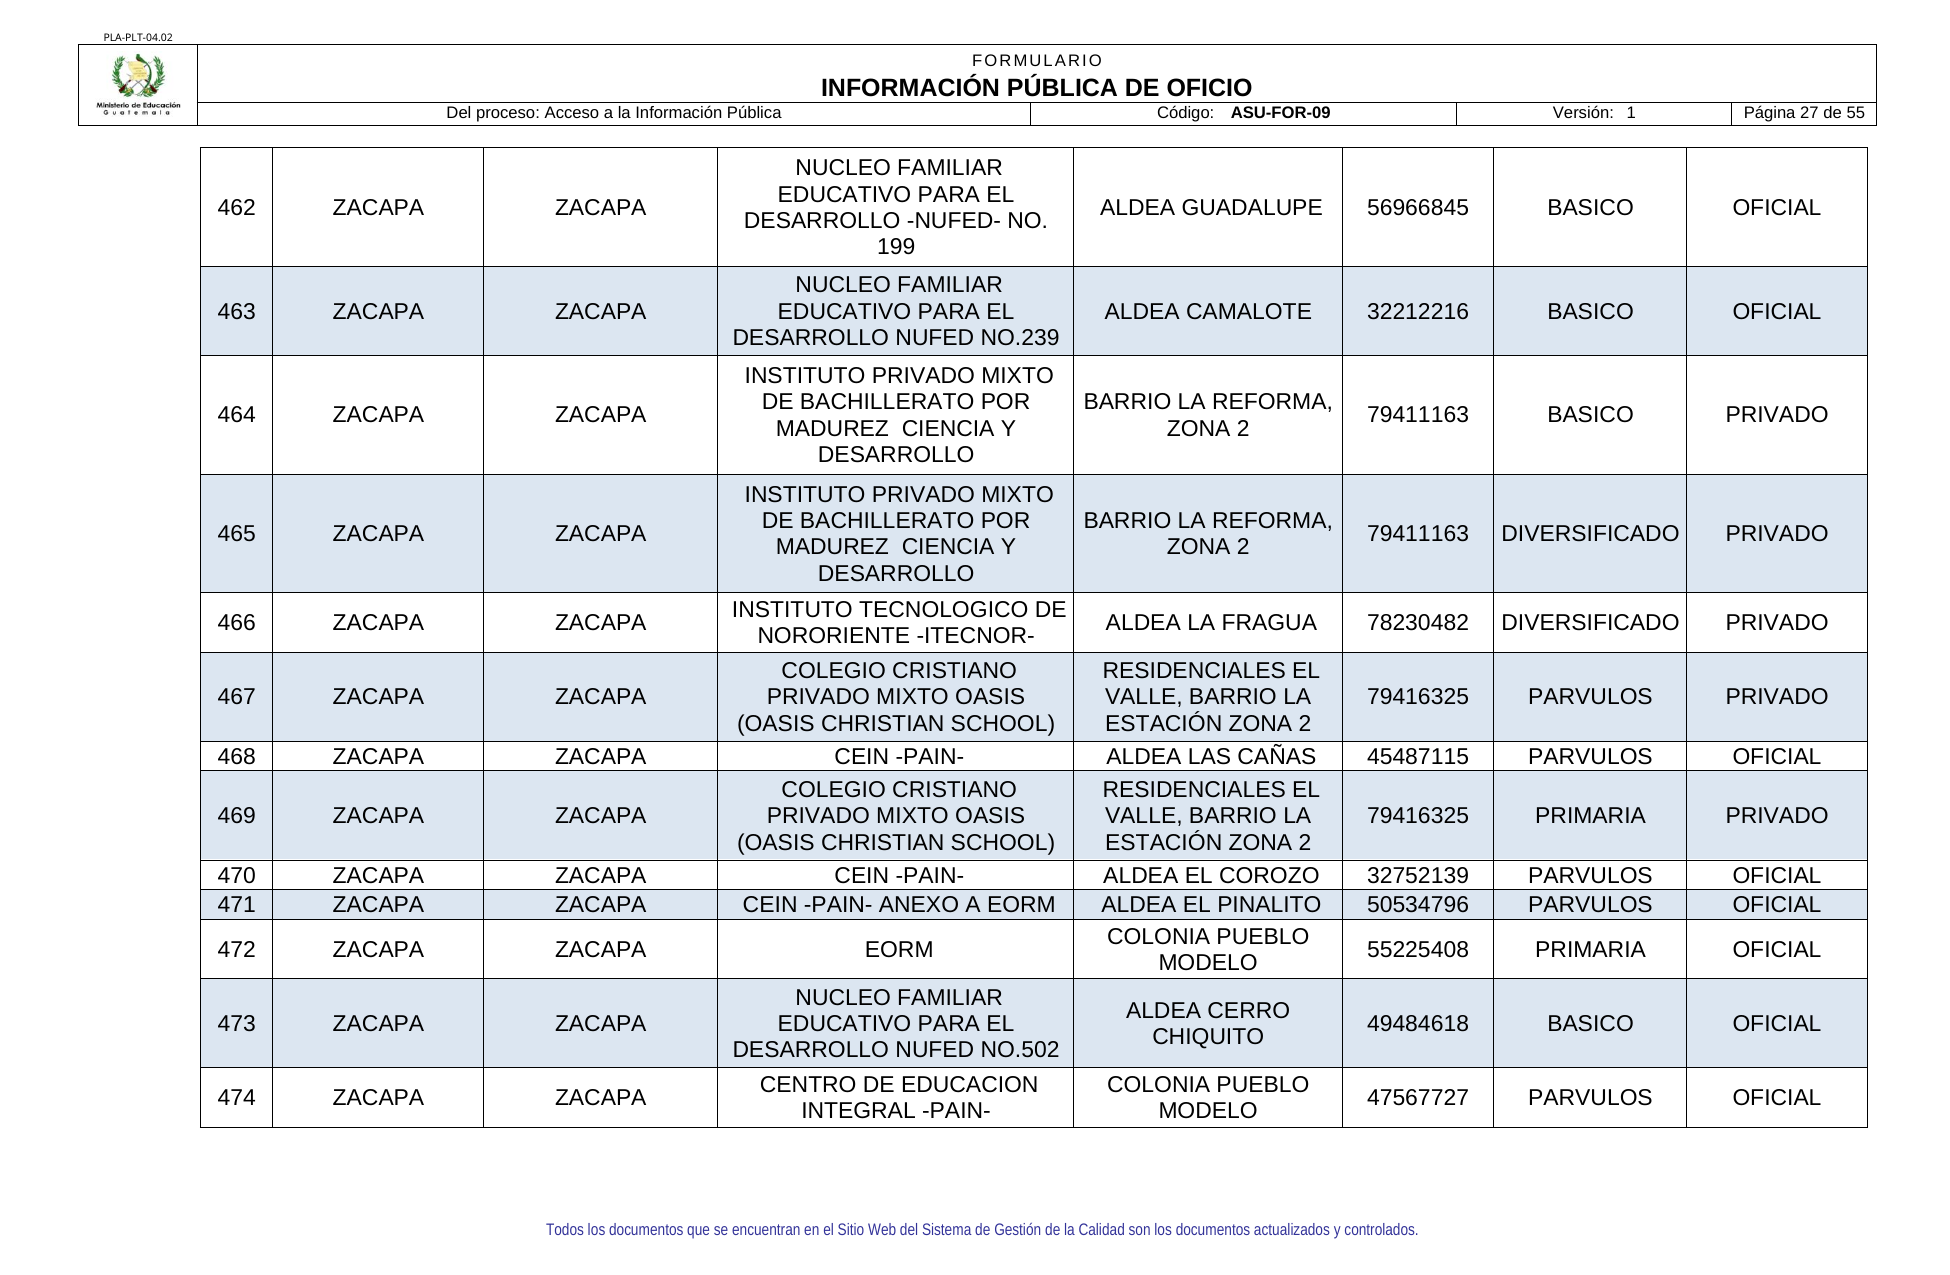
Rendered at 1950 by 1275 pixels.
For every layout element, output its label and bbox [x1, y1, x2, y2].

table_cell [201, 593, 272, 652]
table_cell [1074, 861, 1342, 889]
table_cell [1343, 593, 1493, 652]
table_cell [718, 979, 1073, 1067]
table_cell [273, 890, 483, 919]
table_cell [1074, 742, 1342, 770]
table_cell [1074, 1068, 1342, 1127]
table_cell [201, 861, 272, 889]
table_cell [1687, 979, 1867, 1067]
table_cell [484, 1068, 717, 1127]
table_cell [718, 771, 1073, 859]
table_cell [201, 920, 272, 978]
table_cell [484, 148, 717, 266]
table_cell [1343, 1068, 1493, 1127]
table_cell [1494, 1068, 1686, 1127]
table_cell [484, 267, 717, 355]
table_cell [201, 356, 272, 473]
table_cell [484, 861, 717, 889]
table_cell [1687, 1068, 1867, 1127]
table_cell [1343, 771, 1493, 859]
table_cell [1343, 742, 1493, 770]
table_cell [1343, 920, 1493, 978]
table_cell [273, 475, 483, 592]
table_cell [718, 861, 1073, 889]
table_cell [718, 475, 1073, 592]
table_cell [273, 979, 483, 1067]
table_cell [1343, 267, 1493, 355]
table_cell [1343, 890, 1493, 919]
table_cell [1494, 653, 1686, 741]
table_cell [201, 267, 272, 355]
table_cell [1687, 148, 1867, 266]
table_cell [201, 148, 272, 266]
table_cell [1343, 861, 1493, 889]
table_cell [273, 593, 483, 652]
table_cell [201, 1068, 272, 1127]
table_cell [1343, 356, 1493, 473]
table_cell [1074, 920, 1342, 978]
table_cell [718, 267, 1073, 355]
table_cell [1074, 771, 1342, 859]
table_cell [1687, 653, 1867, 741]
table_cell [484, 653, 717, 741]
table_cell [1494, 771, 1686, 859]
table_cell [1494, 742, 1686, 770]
picture [95, 51, 181, 117]
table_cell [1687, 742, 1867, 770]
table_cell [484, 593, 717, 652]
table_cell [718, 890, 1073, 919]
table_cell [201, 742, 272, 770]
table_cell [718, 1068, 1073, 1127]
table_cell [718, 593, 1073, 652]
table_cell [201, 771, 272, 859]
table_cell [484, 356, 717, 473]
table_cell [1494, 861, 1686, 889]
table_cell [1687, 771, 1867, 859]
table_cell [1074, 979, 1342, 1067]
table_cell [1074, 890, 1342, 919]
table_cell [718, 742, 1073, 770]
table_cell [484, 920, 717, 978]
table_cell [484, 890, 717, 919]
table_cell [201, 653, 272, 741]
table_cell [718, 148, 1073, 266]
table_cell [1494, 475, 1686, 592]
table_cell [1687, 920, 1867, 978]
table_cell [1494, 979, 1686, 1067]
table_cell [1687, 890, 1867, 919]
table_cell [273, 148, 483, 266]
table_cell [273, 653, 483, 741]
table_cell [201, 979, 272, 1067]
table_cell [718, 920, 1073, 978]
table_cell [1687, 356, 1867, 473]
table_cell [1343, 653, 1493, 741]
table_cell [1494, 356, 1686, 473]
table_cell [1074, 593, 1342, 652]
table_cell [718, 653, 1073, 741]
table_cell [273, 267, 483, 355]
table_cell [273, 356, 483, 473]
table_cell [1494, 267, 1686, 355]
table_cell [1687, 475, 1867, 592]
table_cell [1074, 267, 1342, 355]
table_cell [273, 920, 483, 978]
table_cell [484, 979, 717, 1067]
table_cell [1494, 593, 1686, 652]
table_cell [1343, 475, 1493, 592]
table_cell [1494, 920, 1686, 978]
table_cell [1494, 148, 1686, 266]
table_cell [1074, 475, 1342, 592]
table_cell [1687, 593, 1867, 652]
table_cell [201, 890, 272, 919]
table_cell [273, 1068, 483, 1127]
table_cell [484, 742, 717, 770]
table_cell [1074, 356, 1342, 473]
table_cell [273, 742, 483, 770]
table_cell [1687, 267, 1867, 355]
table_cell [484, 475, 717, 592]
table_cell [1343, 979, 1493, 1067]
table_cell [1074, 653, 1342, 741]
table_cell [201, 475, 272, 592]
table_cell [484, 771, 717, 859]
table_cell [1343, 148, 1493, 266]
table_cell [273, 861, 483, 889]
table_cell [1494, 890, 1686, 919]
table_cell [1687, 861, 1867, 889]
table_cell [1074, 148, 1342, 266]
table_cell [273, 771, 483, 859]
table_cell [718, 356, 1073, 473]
